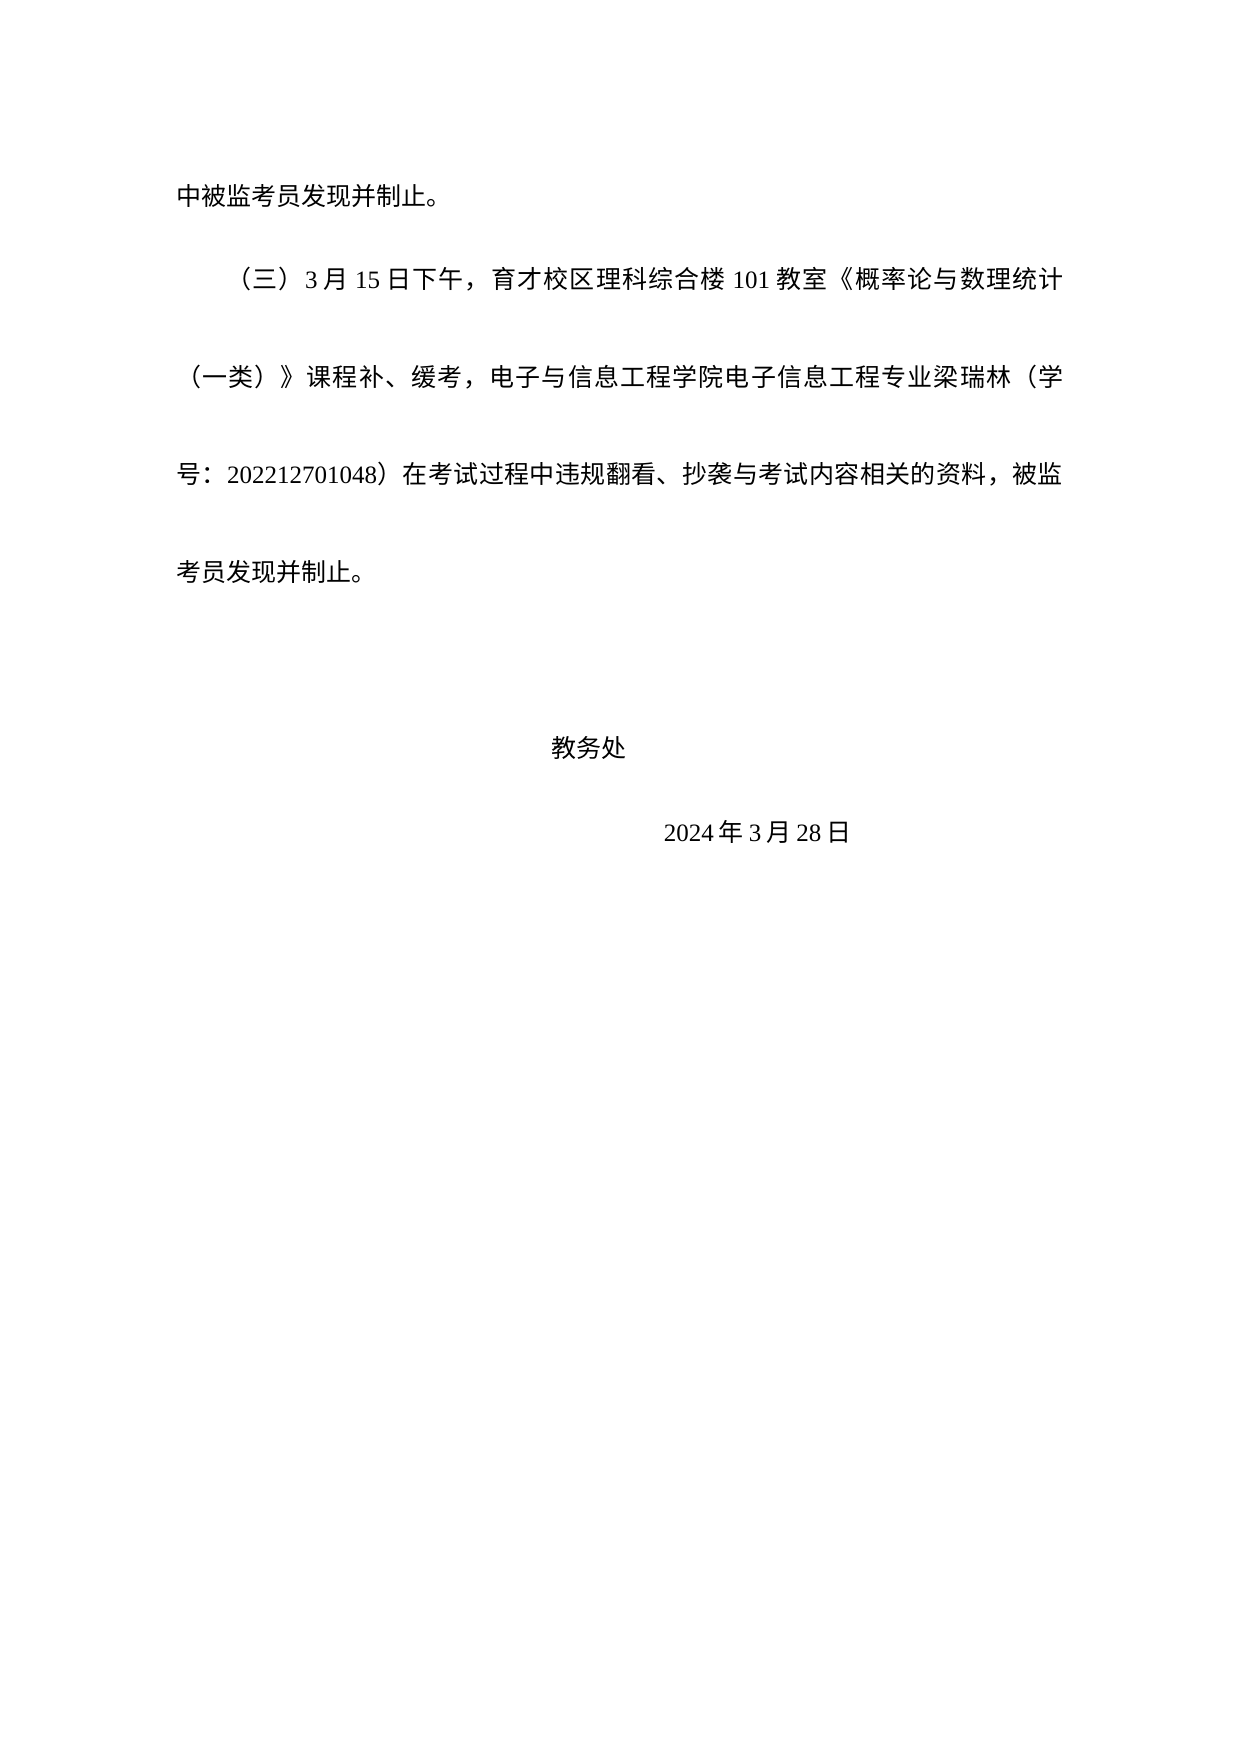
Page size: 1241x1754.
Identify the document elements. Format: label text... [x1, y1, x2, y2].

text 2024年3月28日 [176, 798, 1064, 863]
text （三）3月15日下午，育才校区理科综合楼101教室《概率论与数理统计（一类）》课程补、缓考，电子与信息工程学院电子信息工程专业梁瑞林（学号：202212701048）在考试过程中违规翻看、抄袭与考试内容相关的资料，被监考员发现并制止。 [176, 245, 1064, 603]
text 教务处 [176, 714, 1064, 779]
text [176, 162, 1064, 227]
